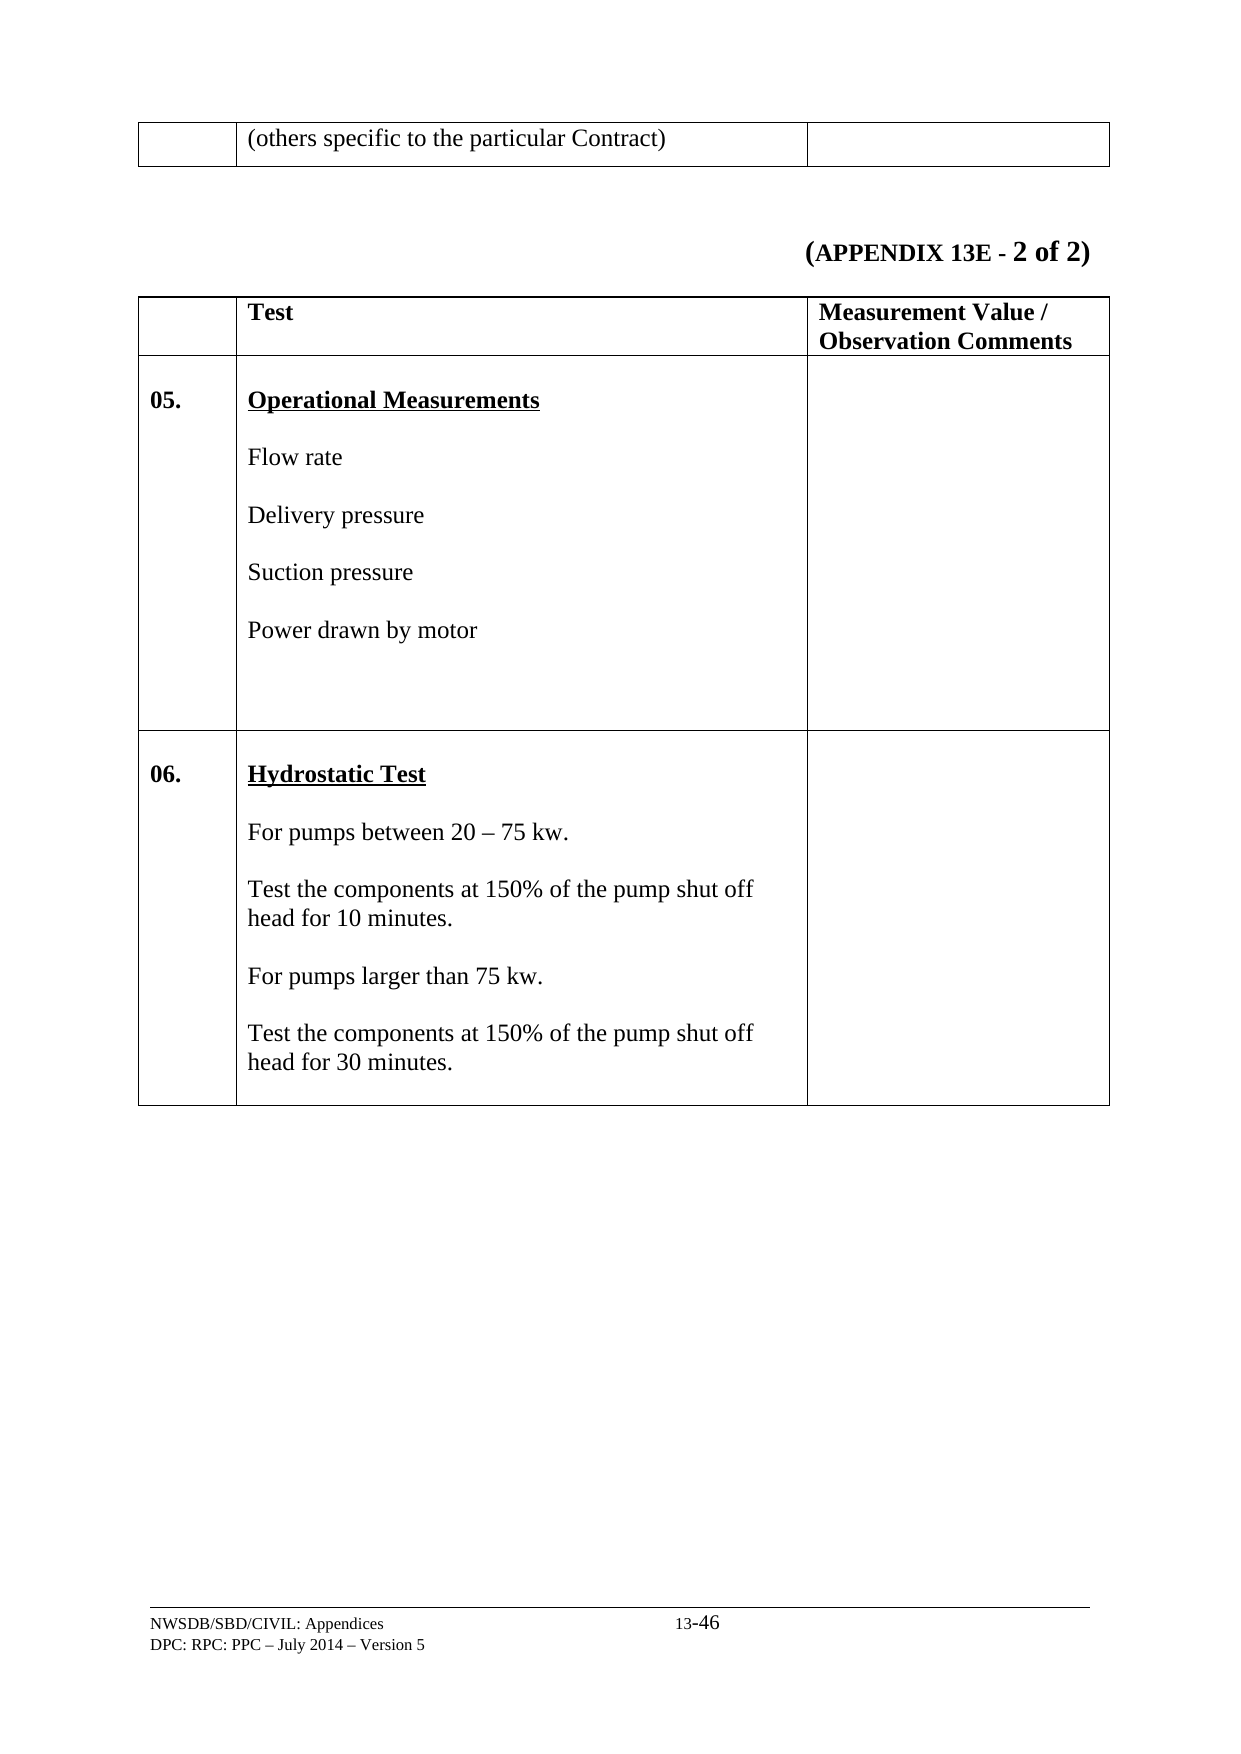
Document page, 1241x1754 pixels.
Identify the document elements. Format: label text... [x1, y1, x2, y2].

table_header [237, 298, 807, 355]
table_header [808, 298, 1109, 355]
text (Appendix 13E - 2 of 2) [150, 234, 1090, 268]
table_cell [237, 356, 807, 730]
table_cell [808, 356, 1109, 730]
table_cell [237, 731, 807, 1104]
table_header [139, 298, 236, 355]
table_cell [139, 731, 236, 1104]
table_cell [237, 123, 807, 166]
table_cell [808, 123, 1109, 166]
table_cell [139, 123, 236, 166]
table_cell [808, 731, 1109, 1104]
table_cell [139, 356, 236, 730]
